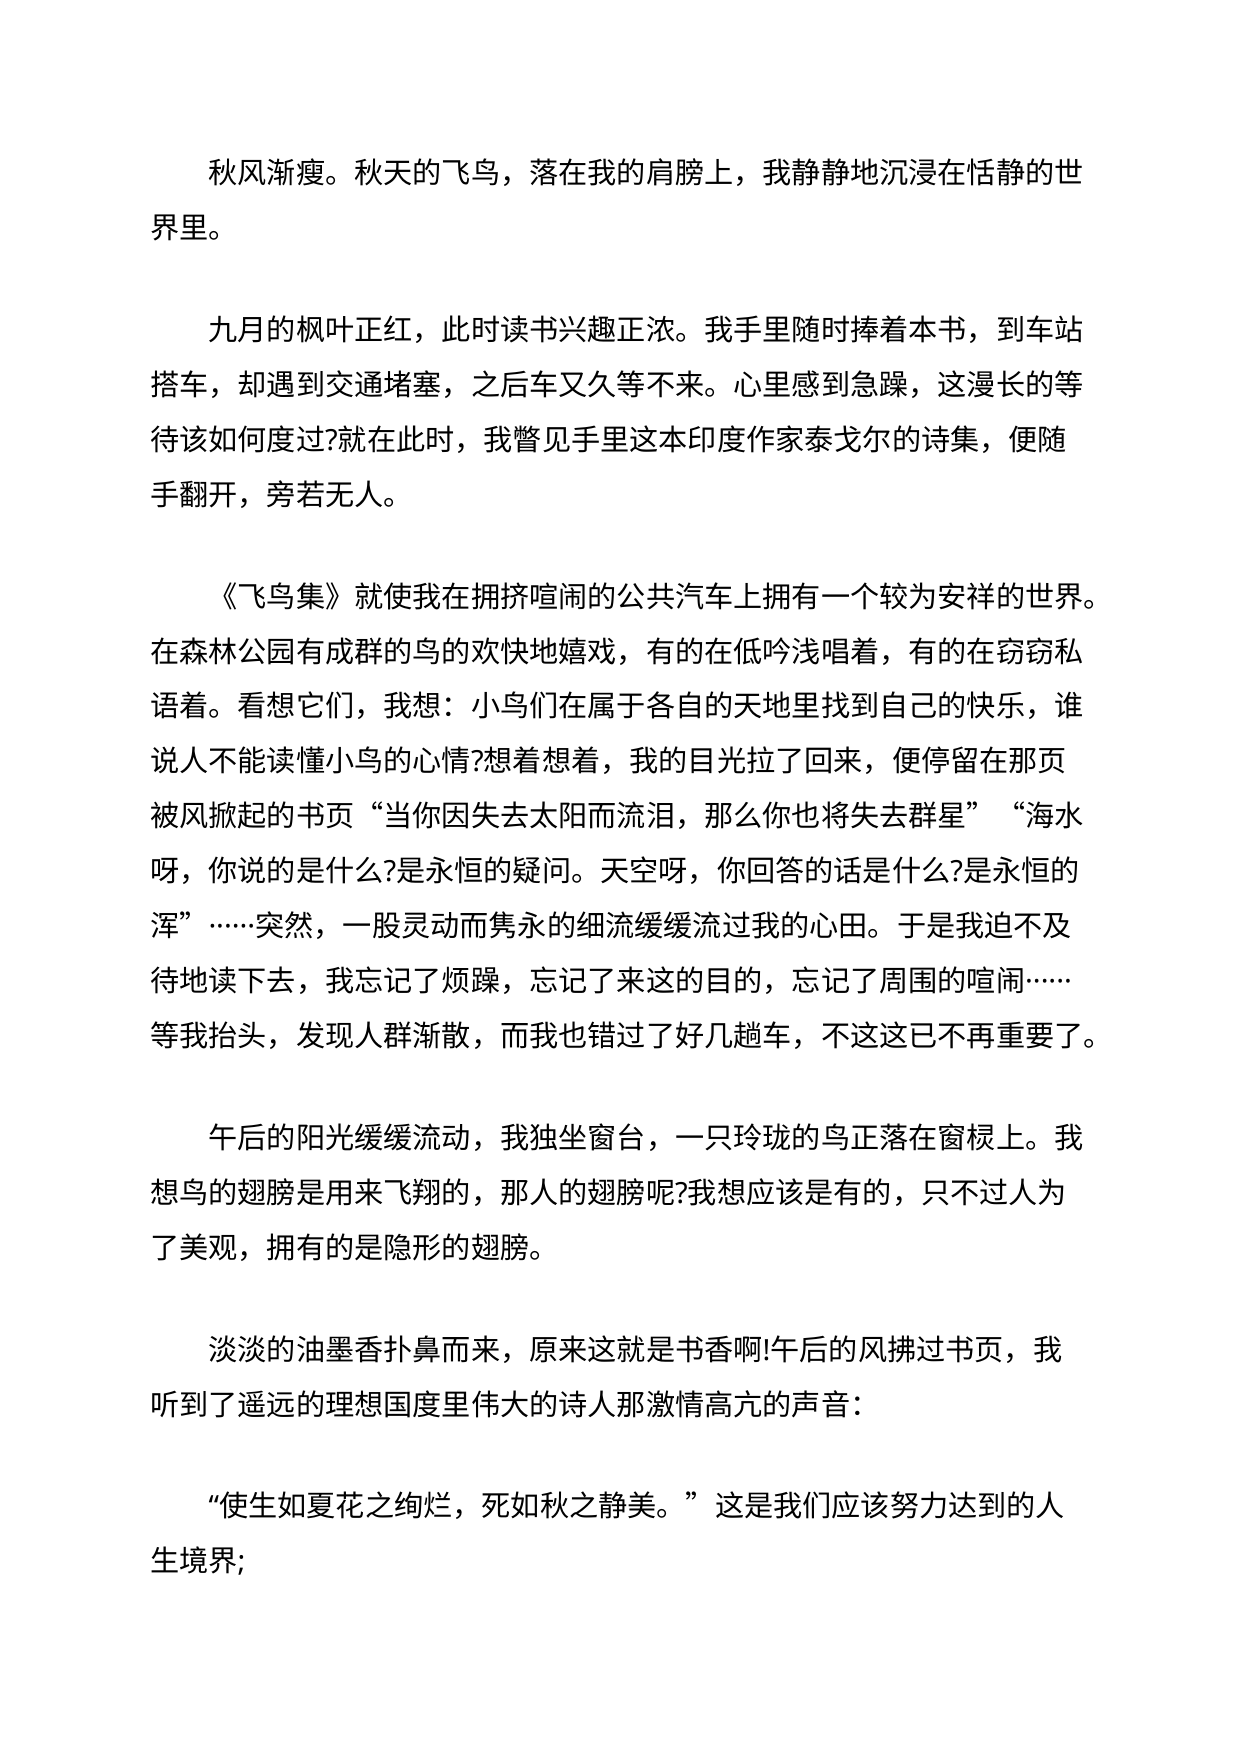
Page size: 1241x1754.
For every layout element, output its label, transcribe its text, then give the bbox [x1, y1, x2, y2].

text 午后的阳光缓缓流动，我独坐窗台，一只玲珑的鸟正落在窗棂上。我想鸟的翅膀是用来飞翔的，那人的翅膀呢?我想应该是有的，只不过人为了美观，拥有的是隐形的翅膀。 [150, 1114, 1090, 1267]
text “使生如夏花之绚烂，死如秋之静美。”这是我们应该努力达到的人生境界; [150, 1483, 1090, 1580]
text 《飞鸟集》就使我在拥挤喧闹的公共汽车上拥有一个较为安祥的世界。在森林公园有成群的鸟的欢快地嬉戏，有的在低吟浅唱着，有的在窃窃私语着。看想它们，我想：小鸟们在属于各自的天地里找到自己的快乐，谁说人不能读懂小鸟的心情?想着想着，我的目光拉了回来，便停留在那页被风掀起的书页“当你因失去太阳而流泪，那么你也将失去群星”“海水呀，你说的是什么?是永恒的疑问。天空呀，你回答的话是什么?是永恒的浑”······突然，一股灵动而隽永的细流缓缓流过我的心田。于是我迫不及待地读下去，我忘记了烦躁，忘记了来这的目的，忘记了周围的喧闹······等我抬头，发现人群渐散，而我也错过了好几趟车，不这这已不再重要了。 [150, 573, 1090, 1055]
text 秋风渐瘦。秋天的飞鸟，落在我的肩膀上，我静静地沉浸在恬静的世界里。 [150, 150, 1090, 247]
text 淡淡的油墨香扑鼻而来，原来这就是书香啊!午后的风拂过书页，我听到了遥远的理想国度里伟大的诗人那激情高亢的声音： [150, 1326, 1090, 1423]
text 九月的枫叶正红，此时读书兴趣正浓。我手里随时捧着本书，到车站搭车，却遇到交通堵塞，之后车又久等不来。心里感到急躁，这漫长的等待该如何度过?就在此时，我瞥见手里这本印度作家泰戈尔的诗集，便随手翻开，旁若无人。 [150, 307, 1090, 514]
